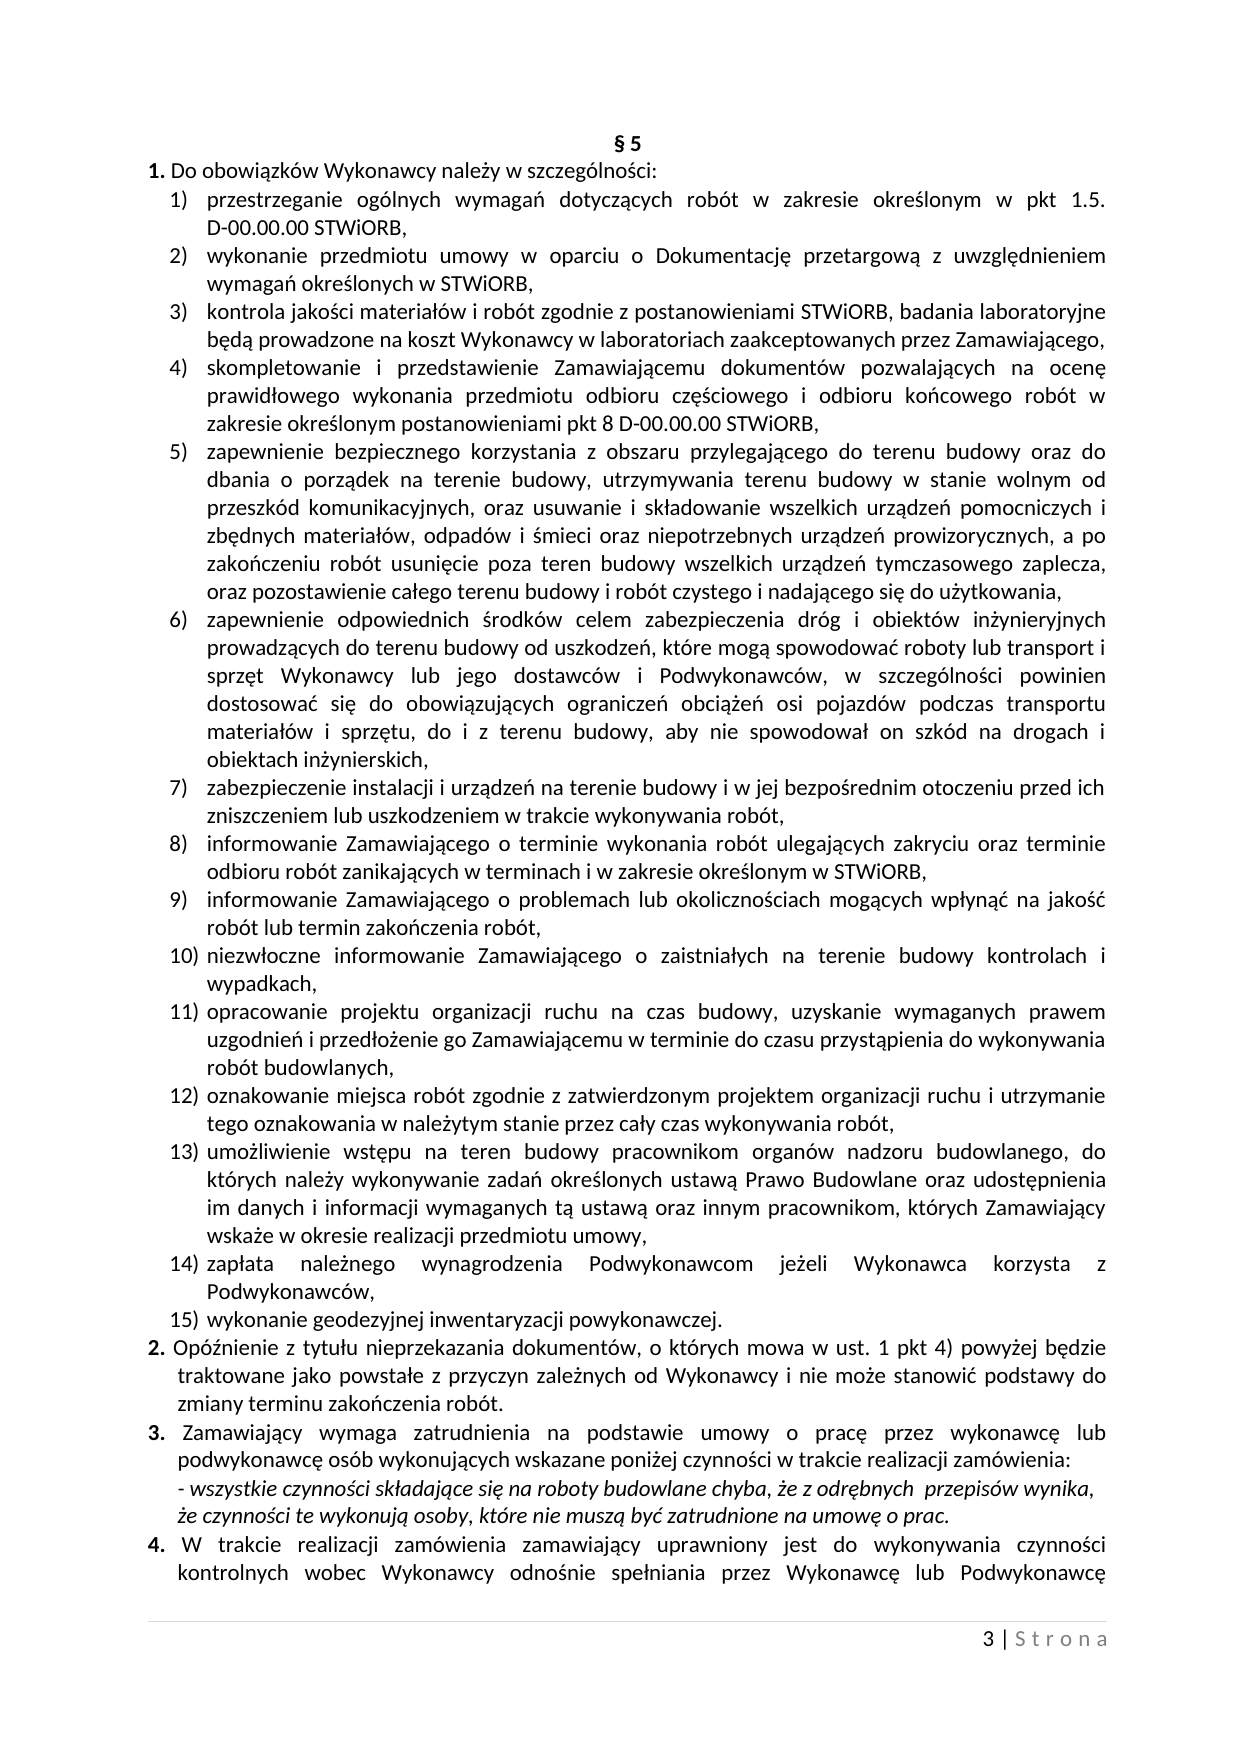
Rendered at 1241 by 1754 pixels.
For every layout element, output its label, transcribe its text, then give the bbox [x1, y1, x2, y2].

list zapewnienie bezpiecznego korzystania z obszaru przylegającego do terenu budowy oraz do dbania o porządek na terenie budowy, utrzymywania terenu budowy w stanie wolnym od przeszkód komunikacyjnych, oraz usuwanie i składowanie wszelkich urządzeń pomocniczych i zbędnych materiałów, odpadów i śmieci oraz niepotrzebnych urządzeń prowizorycznych, a po zakończeniu robót usunięcie poza teren budowy wszelkich urządzeń tymczasowego zaplecza, oraz pozostawienie całego terenu budowy i robót czystego i nadającego się do użytkowania, [169, 437, 1107, 605]
list umożliwienie wstępu na teren budowy pracownikom organów nadzoru budowlanego, do których należy wykonywanie zadań określonych ustawą Prawo Budowlane oraz udostępnienia im danych i informacji wymaganych tą ustawą oraz innym pracownikom, których Zamawiający wskaże w okresie realizacji przedmiotu umowy, [169, 1137, 1107, 1249]
list zabezpieczenie instalacji i urządzeń na terenie budowy i w jej bezpośrednim otoczeniu przed ich zniszczeniem lub uszkodzeniem w trakcie wykonywania robót, [169, 773, 1107, 829]
text - wszystkie czynności składające się na roboty budowlane chyba, że z odrębnych przepisów wynika, [148, 1474, 1107, 1502]
list kontrola jakości materiałów i robót zgodnie z postanowieniami STWiORB, badania laboratoryjne będą prowadzone na koszt Wykonawcy w laboratoriach zaakceptowanych przez Zamawiającego, [169, 297, 1107, 353]
text 2. Opóźnienie z tytułu nieprzekazania dokumentów, o których mowa w ust. 1 pkt 4) powyżej będzie traktowane jako powstałe z przyczyn zależnych od Wykonawcy i nie może stanowić podstawy do zmiany terminu zakończenia robót. [148, 1333, 1107, 1418]
list wykonanie przedmiotu umowy w oparciu o Dokumentację przetargową z uwzględnieniem wymagań określonych w STWiORB, [169, 241, 1107, 297]
text 1. Do obowiązków Wykonawcy należy w szczególności: [148, 157, 1107, 185]
text § 5 [148, 129, 1107, 157]
list skompletowanie i przedstawienie Zamawiającemu dokumentów pozwalających na ocenę prawidłowego wykonania przedmiotu odbioru częściowego i odbioru końcowego robót w zakresie określonym postanowieniami pkt 8 D-00.00.00 STWiORB, [169, 353, 1107, 437]
text 3. Zamawiający wymaga zatrudnienia na podstawie umowy o pracę przez wykonawcę lub podwykonawcę osób wykonujących wskazane poniżej czynności w trakcie realizacji zamówienia: [148, 1418, 1107, 1474]
list informowanie Zamawiającego o problemach lub okolicznościach mogących wpłynąć na jakość robót lub termin zakończenia robót, [169, 885, 1107, 941]
list wykonanie geodezyjnej inwentaryzacji powykonawczej. [169, 1306, 1107, 1333]
list niezwłoczne informowanie Zamawiającego o zaistniałych na terenie budowy kontrolach i wypadkach, [169, 941, 1107, 997]
list oznakowanie miejsca robót zgodnie z zatwierdzonym projektem organizacji ruchu i utrzymanie tego oznakowania w należytym stanie przez cały czas wykonywania robót, [169, 1081, 1107, 1137]
list informowanie Zamawiającego o terminie wykonania robót ulegających zakryciu oraz terminie odbioru robót zanikających w terminach i w zakresie określonym w STWiORB, [169, 829, 1107, 885]
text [148, 1530, 1107, 1586]
list zapłata należnego wynagrodzenia Podwykonawcom jeżeli Wykonawca korzysta z Podwykonawców, [169, 1249, 1107, 1306]
list przestrzeganie ogólnych wymagań dotyczących robót w zakresie określonym w pkt 1.5. D-00.00.00 STWiORB, [169, 185, 1107, 241]
list opracowanie projektu organizacji ruchu na czas budowy, uzyskanie wymaganych prawem uzgodnień i przedłożenie go Zamawiającemu w terminie do czasu przystąpienia do wykonywania robót budowlanych, [169, 997, 1107, 1081]
list zapewnienie odpowiednich środków celem zabezpieczenia dróg i obiektów inżynieryjnych prowadzących do terenu budowy od uszkodzeń, które mogą spowodować roboty lub transport i sprzęt Wykonawcy lub jego dostawców i Podwykonawców, w szczególności powinien dostosować się do obowiązujących ograniczeń obciążeń osi pojazdów podczas transportu materiałów i sprzętu, do i z terenu budowy, aby nie spowodował on szkód na drogach i obiektach inżynierskich, [169, 605, 1107, 773]
text że czynności te wykonują osoby, które nie muszą być zatrudnione na umowę o prac. [148, 1502, 1107, 1530]
